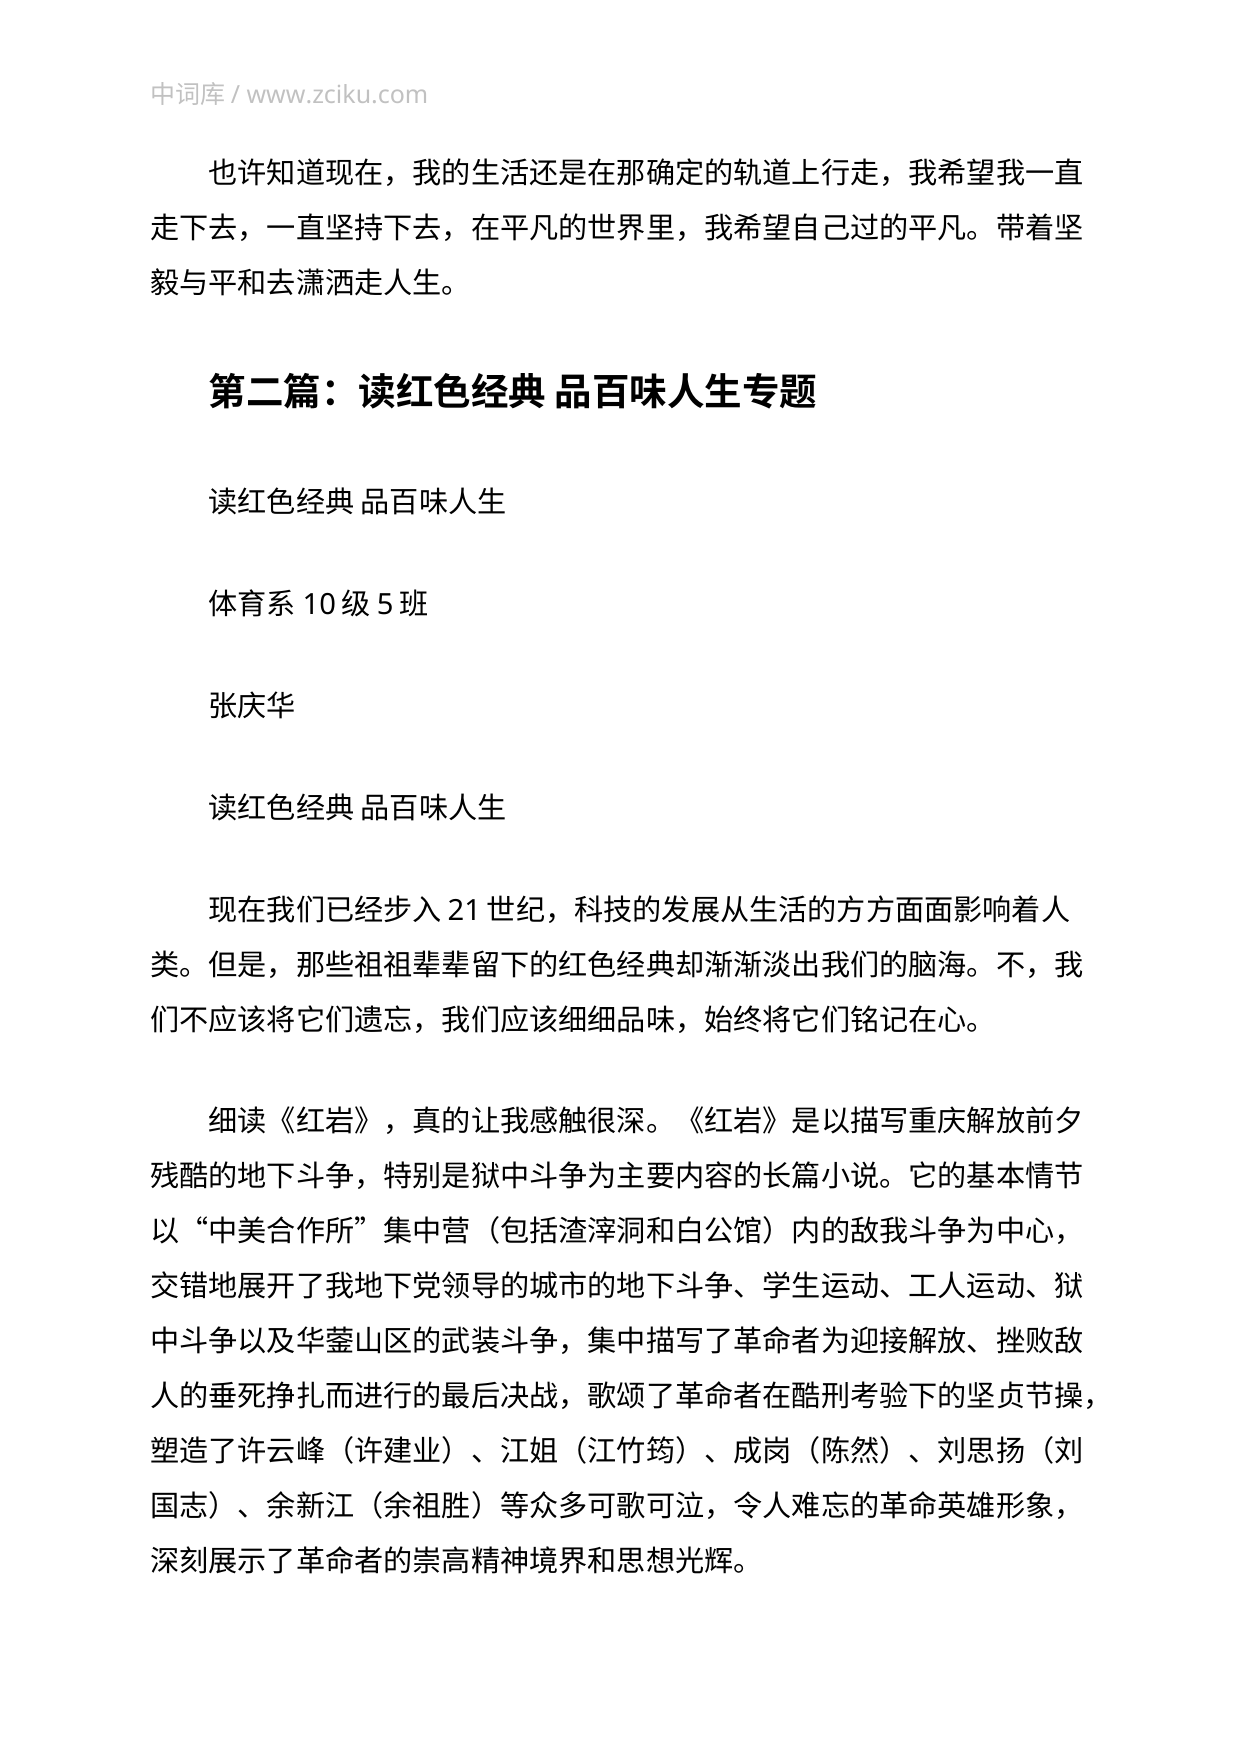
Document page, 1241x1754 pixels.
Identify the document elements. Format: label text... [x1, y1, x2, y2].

text 第二篇：读红色经典 品百味人生专题 [150, 362, 1090, 416]
text 细读《红岩》，真的让我感触很深。《红岩》是以描写重庆解放前夕残酷的地下斗争，特别是狱中斗争为主要内容的长篇小说。它的基本情节以“中美合作所”集中营（包括渣滓洞和白公馆）内的敌我斗争为中心，交错地展开了我地下党领导的城市的地下斗争、学生运动、工人运动、狱中斗争以及华蓥山区的武装斗争，集中描写了革命者为迎接解放、挫败敌人的垂死挣扎而进行的最后决战，歌颂了革命者在酷刑考验下的坚贞节操，塑造了许云峰（许建业）、江姐（江竹筠）、成岗（陈然）、刘思扬（刘国志）、余新江（余祖胜）等众多可歌可泣，令人难忘的革命英雄形象，深刻展示了革命者的崇高精神境界和思想光辉。 [150, 1098, 1090, 1579]
text 张庆华 [150, 683, 1090, 725]
text 体育系 10级5班 [150, 581, 1090, 623]
text 也许知道现在，我的生活还是在那确定的轨道上行走，我希望我一直走下去，一直坚持下去，在平凡的世界里，我希望自己过的平凡。带着坚毅与平和去潇洒走人生。 [150, 150, 1090, 302]
text 现在我们已经步入21世纪，科技的发展从生活的方方面面影响着人类。但是，那些祖祖辈辈留下的红色经典却渐渐淡出我们的脑海。不，我们不应该将它们遗忘，我们应该细细品味，始终将它们铭记在心。 [150, 886, 1090, 1038]
text 读红色经典 品百味人生 [150, 479, 1090, 521]
text 读红色经典 品百味人生 [150, 784, 1090, 827]
